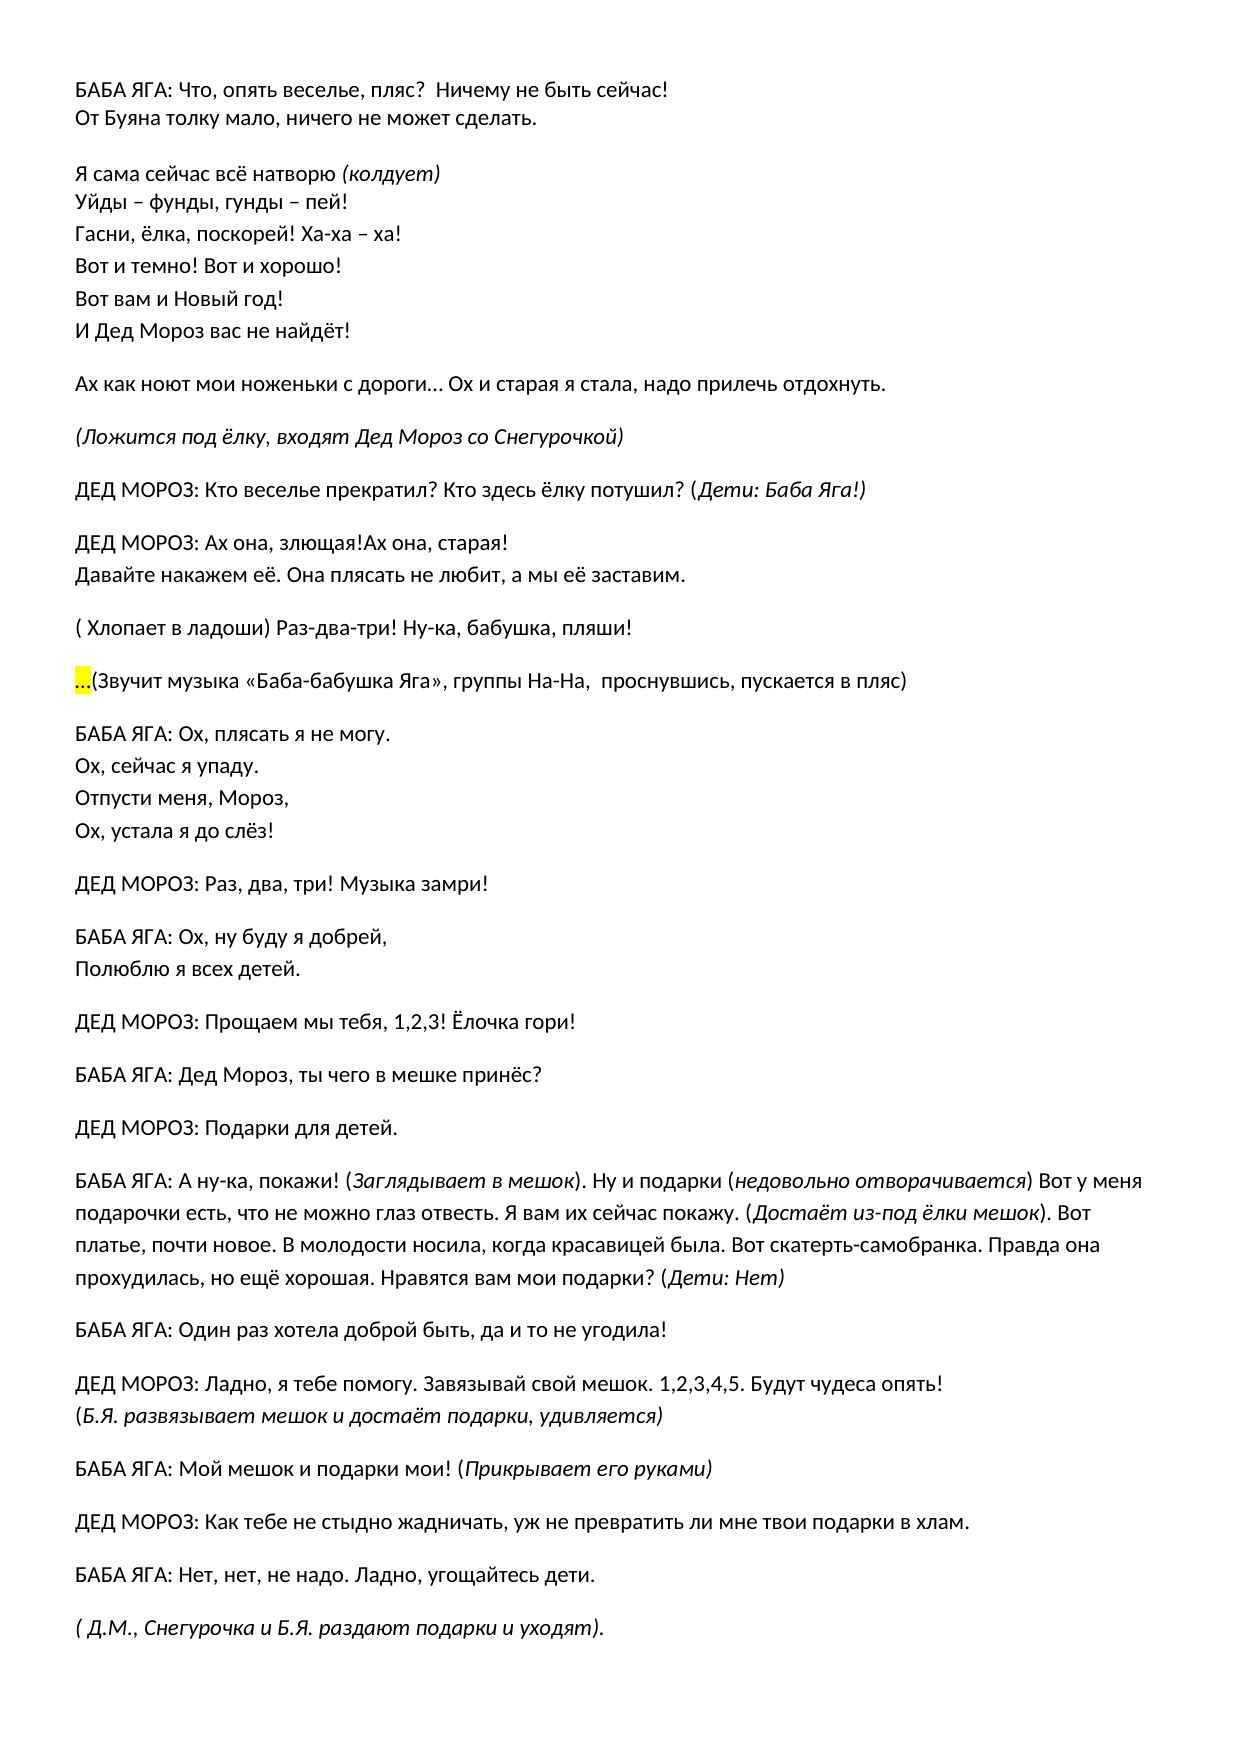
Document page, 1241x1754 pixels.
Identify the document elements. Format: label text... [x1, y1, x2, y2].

text БАБА ЯГА: Ох, плясать я не могу. Ох, сейчас я упаду. Отпусти меня, Мороз, Ох, устала я до слёз! [75, 719, 1165, 844]
text ( Хлопает в ладоши) Раз-два-три! Ну-ка, бабушка, пляши! [75, 613, 1165, 641]
text (Ложится под ёлку, входят Дед Мороз со Снегурочкой) [75, 422, 1165, 450]
text БАБА ЯГА: Ох, ну буду я добрей, Полюблю я всех детей. [75, 922, 1165, 982]
text БАБА ЯГА: А ну-ка, покажи! (Заглядывает в мешок). Ну и подарки (недовольно отворачивается) Вот у меня подарочки есть, что не можно глаз отвесть. Я вам их сейчас покажу. (Достаёт из-под ёлки мешок). Вот платье, почти новое. В молодости носила, когда красавицей была. Вот скатерть-самобранка. Правда она прохудилась, но ещё хорошая. Нравятся вам мои подарки? (Дети: Нет) [75, 1166, 1165, 1291]
text ДЕД МОРОЗ: Раз, два, три! Музыка замри! [75, 869, 1165, 897]
text ДЕД МОРОЗ: Кто веселье прекратил? Кто здесь ёлку потушил? (Дети: Баба Яга!) [75, 475, 1165, 503]
text БАБА ЯГА: Мой мешок и подарки мои! (Прикрывает его руками) [75, 1454, 1165, 1482]
text Я сама сейчас всё натворю (колдует) [75, 131, 1165, 187]
text БАБА ЯГА: Один раз хотела доброй быть, да и то не угодила! [75, 1316, 1165, 1344]
text …(Звучит музыка «Баба-бабушка Яга», группы На-На, проснувшись, пускается в пляс) [91, 666, 1165, 694]
text ДЕД МОРОЗ: Прощаем мы тебя, 1,2,3! Ёлочка гори! [75, 1007, 1165, 1035]
text Уйды – фунды, гунды – пей! Гасни, ёлка, поскорей! Ха-ха – ха! Вот и темно! Вот и хорошо! Вот вам и Новый год! И Дед Мороз вас не найдёт! [75, 187, 1165, 344]
text ( Д.М., Снегурочка и Б.Я. раздают подарки и уходят). [75, 1613, 1165, 1641]
text ДЕД МОРОЗ: Как тебе не стыдно жадничать, уж не превратить ли мне твои подарки в хлам. [75, 1507, 1165, 1535]
text БАБА ЯГА: Что, опять веселье, пляс? Ничему не быть сейчас! [75, 75, 1165, 103]
text ДЕД МОРОЗ: Подарки для детей. [75, 1113, 1165, 1141]
text БАБА ЯГА: Дед Мороз, ты чего в мешке принёс? [75, 1060, 1165, 1088]
text Ах как ноют мои ноженьки с дороги… Ох и старая я стала, надо прилечь отдохнуть. [75, 369, 1165, 397]
text БАБА ЯГА: Нет, нет, не надо. Ладно, угощайтесь дети. [75, 1560, 1165, 1588]
text ДЕД МОРОЗ: Ах она, злющая!Ах она, старая! Давайте накажем её. Она плясать не любит, а мы её заставим. [75, 528, 1165, 588]
text От Буяна толку мало, ничего не может сделать. [75, 103, 1165, 131]
text ДЕД МОРОЗ: Ладно, я тебе помогу. Завязывай свой мешок. 1,2,3,4,5. Будут чудеса опять! (Б.Я. развязывает мешок и достаёт подарки, удивляется) [75, 1369, 1165, 1429]
